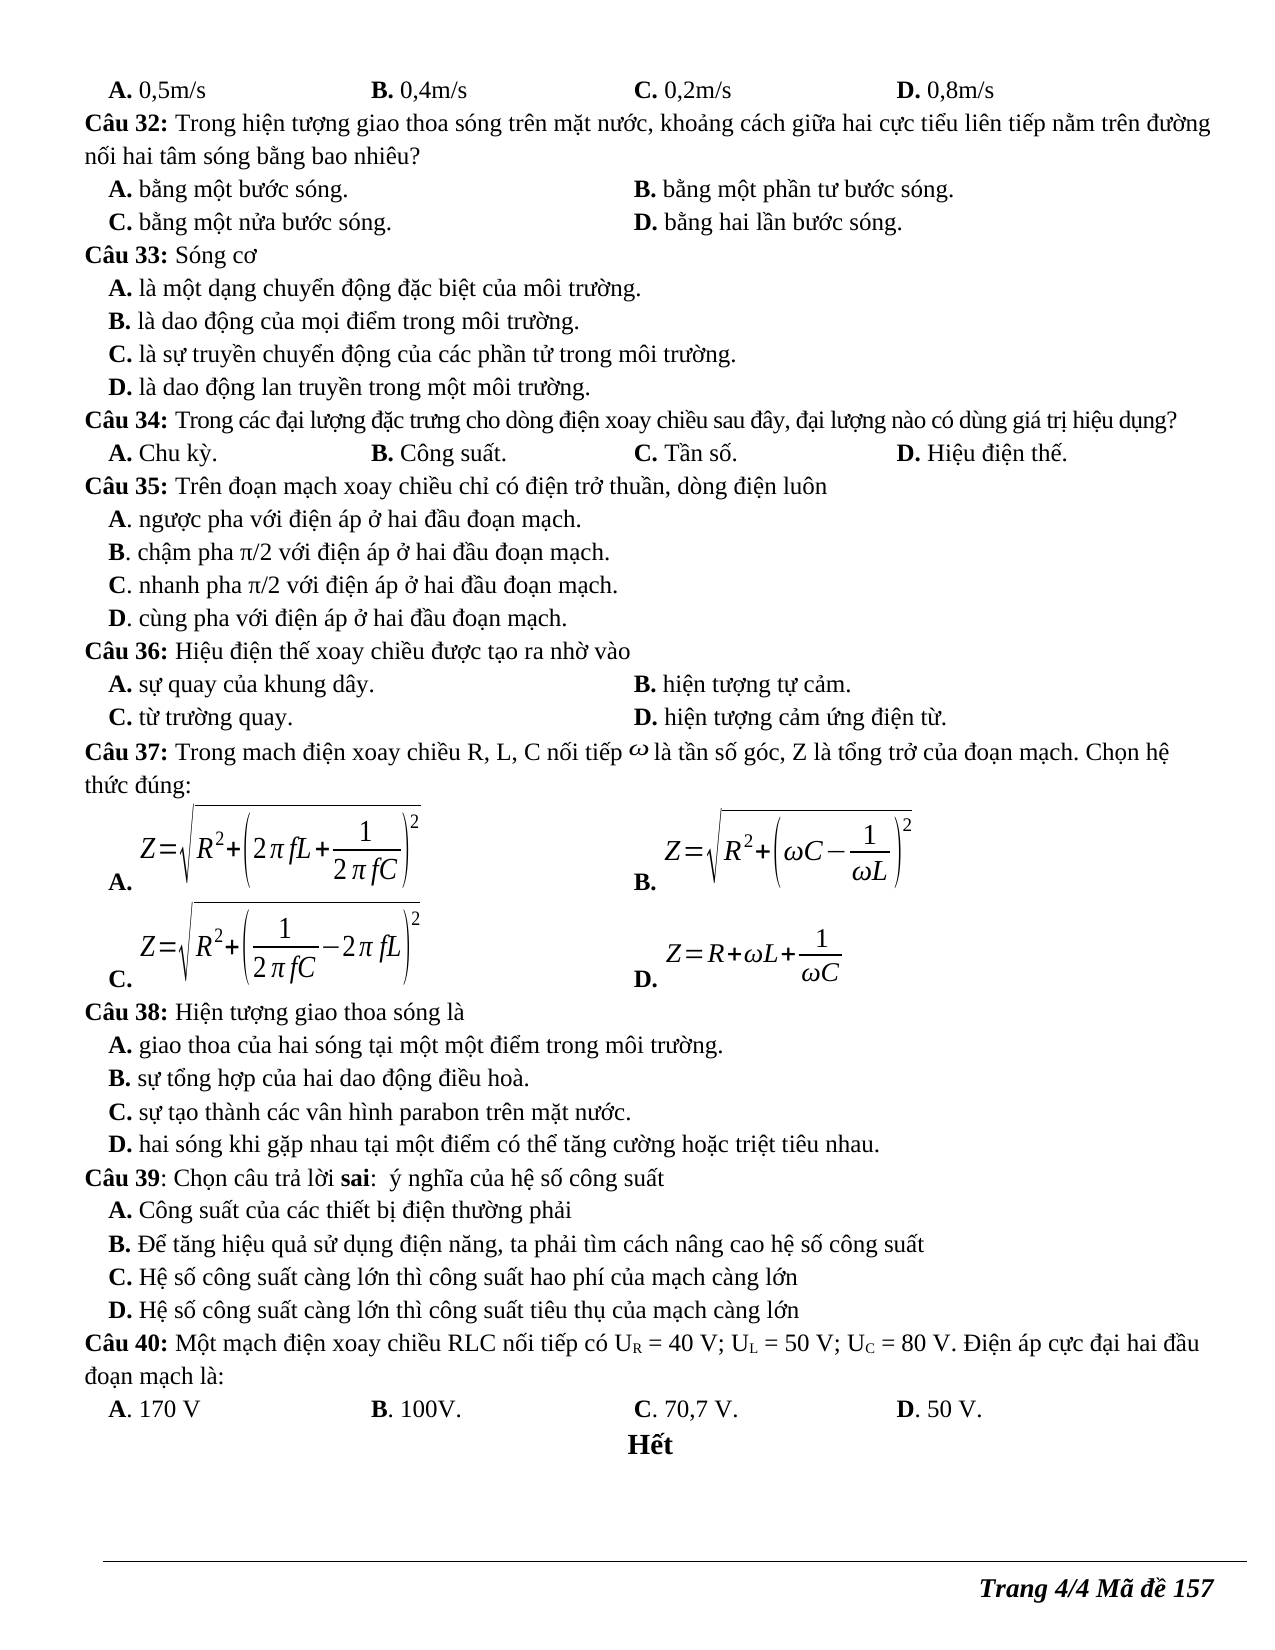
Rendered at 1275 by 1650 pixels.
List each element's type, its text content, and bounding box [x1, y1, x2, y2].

text Câu 40: Một mạch điện xoay chiều RLC nối tiếp có UR = 40 V; UL = 50 V; UC = 80 V. Điện áp cực đại hai đầu đoạn mạch là: [84, 1328, 1216, 1389]
text A. Công suất của các thiết bị điện thường phải [84, 1196, 1216, 1224]
text C. là sự truyền chuyển động của các phần tử trong môi trường. [84, 339, 1217, 368]
text C. từ trường quay. D. hiện tượng cảm ứng điện từ. [84, 702, 1216, 731]
text Câu 37: Trong mach điện xoay chiều R, L, C nối tiếp là tần số góc, Z là tổng trở của đoạn mạch. Chọn hệ thức đúng: [84, 735, 1216, 799]
text Câu 32: Trong hiện tượng giao thoa sóng trên mặt nước, khoảng cách giữa hai cực tiểu liên tiếp nằm trên đường nối hai tâm sóng bằng bao nhiêu? [84, 108, 1217, 170]
text A. giao thoa của hai sóng tại một một điểm trong môi trường. [84, 1031, 1217, 1059]
text A. bằng một bước sóng. B. bằng một phần tư bước sóng. [84, 174, 1217, 203]
text B. Để tăng hiệu quả sử dụng điện năng, ta phải tìm cách nâng cao hệ số công suất [84, 1229, 1216, 1257]
text Câu 35: Trên đoạn mạch xoay chiều chỉ có điện trở thuần, dòng điện luôn [84, 471, 1216, 500]
text D. Hệ số công suất càng lớn thì công suất tiêu thụ của mạch càng lớn [84, 1295, 1216, 1323]
text C. Hệ số công suất càng lớn thì công suất hao phí của mạch càng lớn [84, 1262, 1216, 1290]
text C. nhanh pha π/2 với điện áp ở hai đầu đoạn mạch. [84, 570, 1216, 599]
text D. hai sóng khi gặp nhau tại một điểm có thể tăng cường hoặc triệt tiêu nhau. [84, 1129, 1217, 1158]
text A. B. [84, 803, 1216, 896]
text D. là dao động lan truyền trong một môi trường. [84, 372, 1217, 401]
text Câu 33: Sóng cơ [84, 240, 1217, 269]
text Câu 36: Hiệu điện thế xoay chiều được tạo ra nhờ vào [84, 636, 1216, 665]
text C. bằng một nửa bước sóng. D. bằng hai lần bước sóng. [84, 207, 1217, 236]
text Câu 34: Trong các đại lượng đặc trưng cho dòng điện xoay chiều sau đây, đại lượng nào có dùng giá trị hiệu dụng? [84, 405, 1216, 434]
text B. chậm pha π/2 với điện áp ở hai đầu đoạn mạch. [84, 537, 1216, 566]
text Câu 38: Hiện tượng giao thoa sóng là [84, 997, 1217, 1026]
text A. Chu kỳ. B. Công suất. C. Tần số. D. Hiệu điện thế. [84, 438, 1216, 467]
text B. sự tổng hợp của hai dao động điều hoà. [84, 1063, 1217, 1092]
text A. ngược pha với điện áp ở hai đầu đoạn mạch. [84, 504, 1216, 533]
text A. 170 V B. 100V. C. 70,7 V. D. 50 V. [84, 1394, 1216, 1422]
text C. sự tạo thành các vân hình parabon trên mặt nước. [84, 1097, 1217, 1125]
text A. 0,5m/s B. 0,4m/s C. 0,2m/s D. 0,8m/s [84, 75, 1275, 104]
text A. là một dạng chuyển động đặc biệt của môi trường. [84, 273, 1217, 302]
text C. D. [84, 900, 1216, 993]
text A. sự quay của khung dây. B. hiện tượng tự cảm. [84, 669, 1216, 698]
text B. là dao động của mọi điểm trong môi trường. [84, 306, 1217, 335]
list Hết [84, 1427, 1216, 1460]
text Câu 39: Chọn câu trả lời sai: ý nghĩa của hệ số công suất [84, 1163, 1216, 1191]
text D. cùng pha với điện áp ở hai đầu đoạn mạch. [84, 603, 1216, 632]
